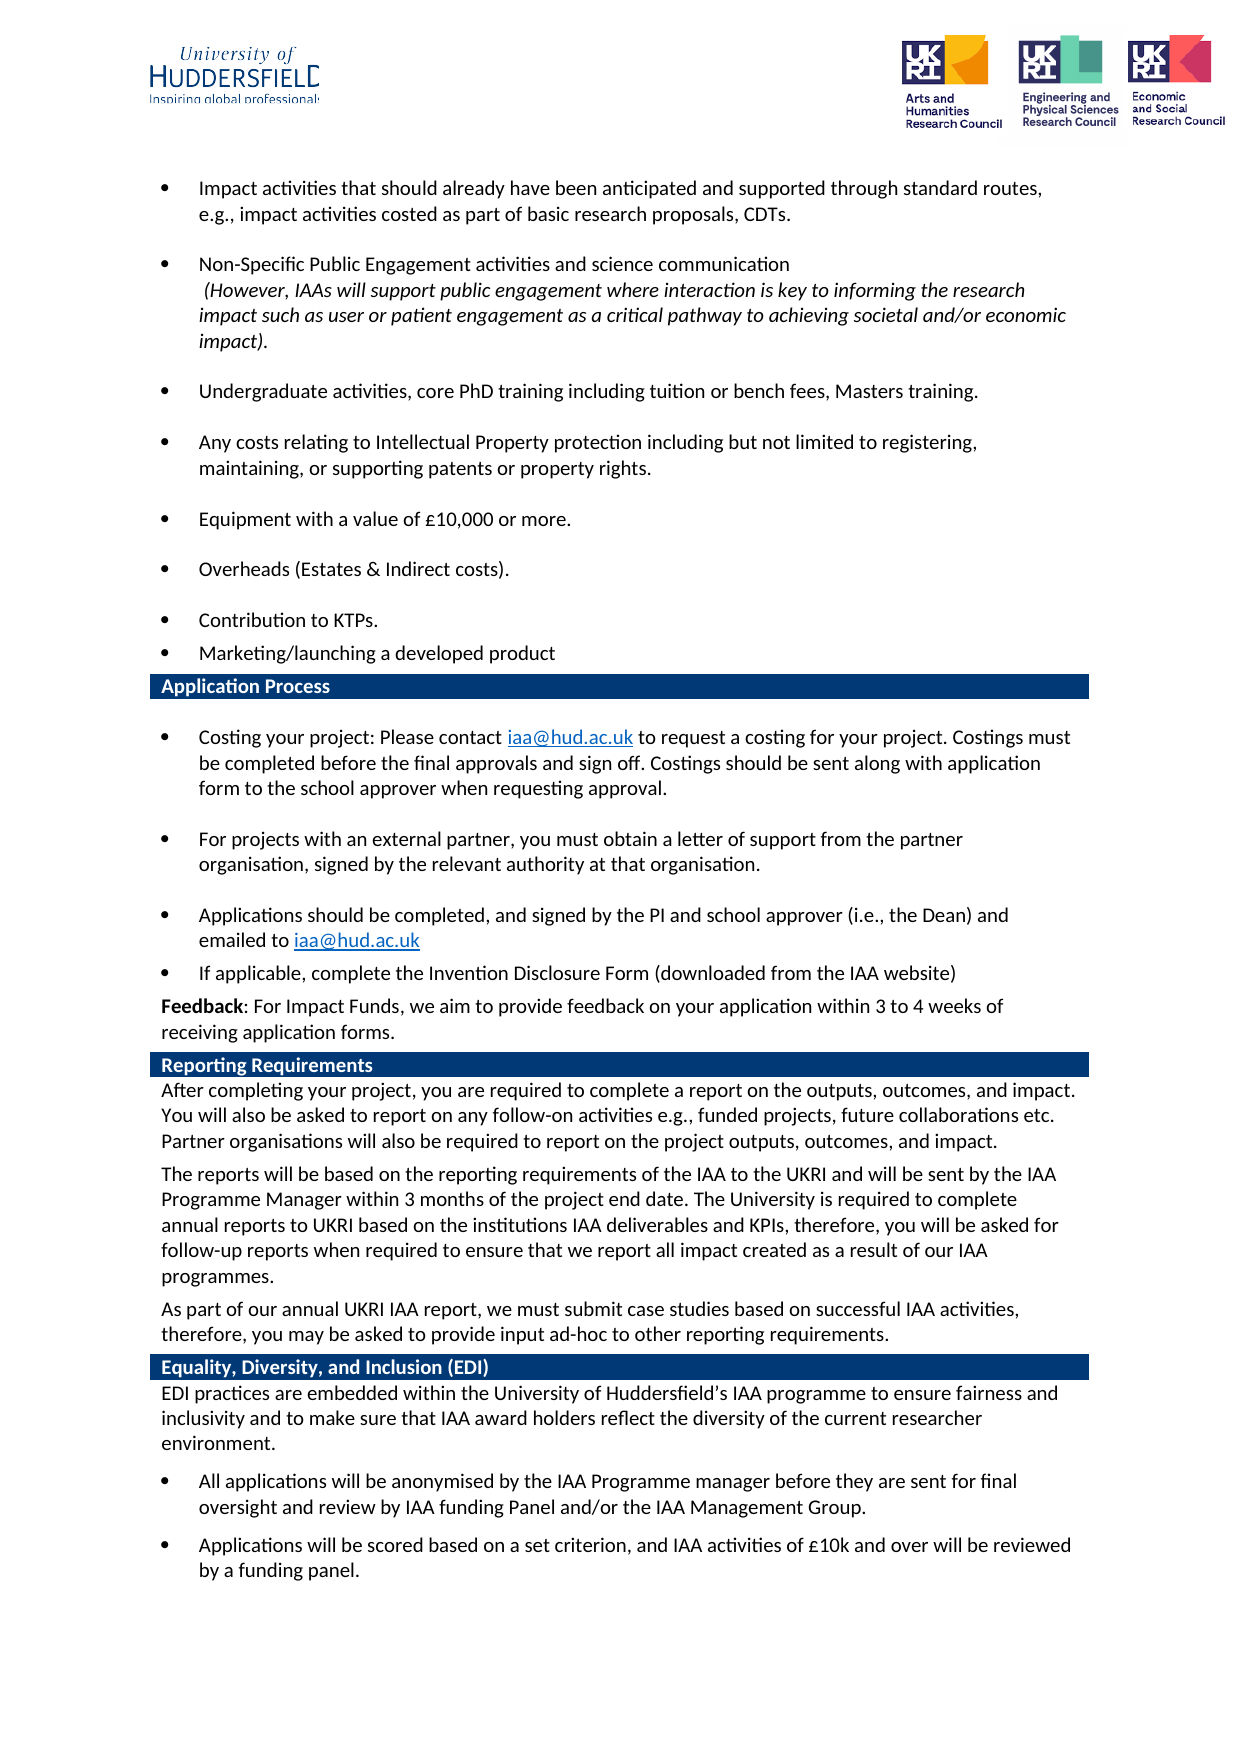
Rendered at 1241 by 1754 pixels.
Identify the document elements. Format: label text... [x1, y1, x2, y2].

picture [894, 23, 1228, 148]
table_header Equality, Diversity, and Inclusion (EDI) [150, 1354, 1089, 1380]
picture [150, 46, 319, 103]
table_header Application Process [150, 674, 1089, 699]
table_cell Costing your project: Please contact iaa@hud.ac.uk to request a costing for your project. Costings must be completed before the final approvals and sign off. Costings should be sent along with application form to the school approver when requesting approval. For projects with an external partner, you must obtain a letter of support from the partner organisation, signed by the relevant authority at that organisation. Applications should be completed, and signed by the PI and school approver (i.e., the Dean) and emailed to iaa@hud.ac.uk If applicable, complete the Invention Disclosure Form (downloaded from the IAA website) Feedback: For Impact Funds, we aim to provide feedback on your application within 3 to 4 weeks of receiving application forms. [150, 699, 1089, 1044]
table_header Reporting Requirements [150, 1052, 1089, 1077]
table_cell After completing your project, you are required to complete a report on the outputs, outcomes, and impact. You will also be asked to report on any follow-on activities e.g., funded projects, future collaborations etc. Partner organisations will also be required to report on the project outputs, outcomes, and impact. The reports will be based on the reporting requirements of the IAA to the UKRI and will be sent by the IAA Programme Manager within 3 months of the project end date. The University is required to complete annual reports to UKRI based on the institutions IAA deliverables and KPIs, therefore, you will be asked for follow-up reports when required to ensure that we report all impact created as a result of our IAA programmes. As part of our annual UKRI IAA report, we must submit case studies based on successful IAA activities, therefore, you may be asked to provide input ad-hoc to other reporting requirements. [150, 1077, 1089, 1347]
